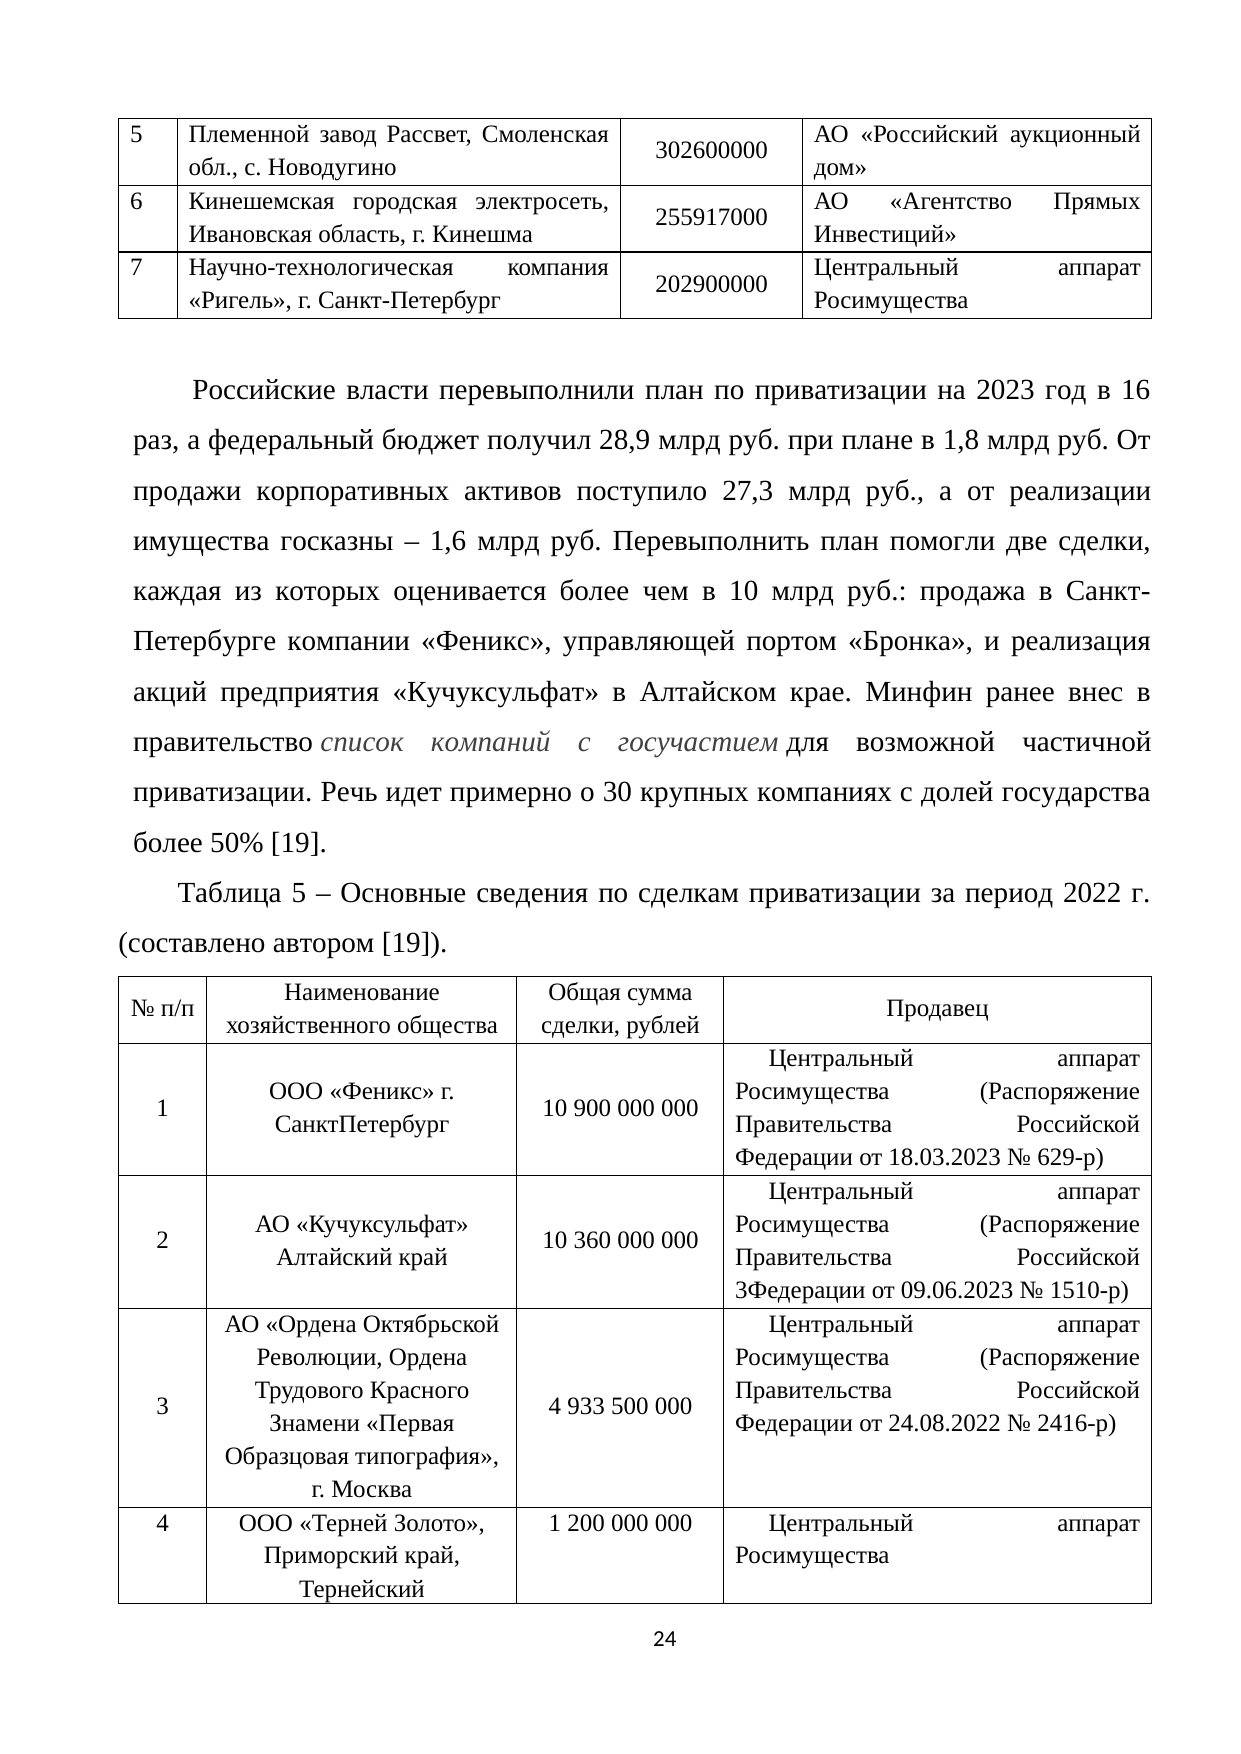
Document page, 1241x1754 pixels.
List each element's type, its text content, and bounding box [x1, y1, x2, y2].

table_cell ООО «Феникс» г. СанктПетербург [207, 1044, 516, 1175]
table_header Общая сумма сделки, рублей [517, 977, 723, 1042]
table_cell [724, 1508, 1151, 1602]
table_cell 255917000 [621, 186, 802, 251]
table_header № п/п [119, 977, 206, 1042]
table_header Продавец [724, 977, 1151, 1042]
table_cell 3 [119, 1309, 206, 1507]
table_cell 6 [119, 186, 177, 251]
table_cell 7 [119, 253, 177, 318]
table_cell Центральный аппарат Росимущества (Распоряжение Правительства Российской Федерации от 24.08.2022 № 2416-р) [724, 1309, 1151, 1507]
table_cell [207, 1508, 516, 1602]
table_cell Центральный аппарат Росимущества [803, 253, 1151, 318]
table_cell 10 900 000 000 [517, 1044, 723, 1175]
table_cell Центральный аппарат Росимущества (Распоряжение Правительства Российской Федерации от 18.03.2023 № 629-р) [724, 1044, 1151, 1175]
table_cell АО «Агентство Прямых Инвестиций» [803, 186, 1151, 251]
text Таблица 5 – Основные сведения по сделкам приватизации за период 2022 г. (составлено автором [19]). [118, 875, 1152, 959]
table_cell Племенной завод Рассвет, Смоленская обл., с. Новодугино [178, 119, 620, 185]
table_cell 4 933 500 000 [517, 1309, 723, 1507]
table_cell Кинешемская городская электросеть, Ивановская область, г. Кинешма [178, 186, 620, 251]
table_cell Научно-технологическая компания «Ригель», г. Санкт-Петербург [178, 253, 620, 318]
table_cell 5 [119, 119, 177, 185]
text Российские власти перевыполнили план по приватизации на 2023 год в 16 раз, а федеральный бюджет получил 28,9 млрд руб. при плане в 1,8 млрд руб. От продажи корпоративных активов поступило 27,3 млрд руб., а от реализации имущества госказны – 1,6 млрд руб. Перевыполнить план помогли две сделки, каждая из которых оценивается более чем в 10 млрд руб.: продажа в Санкт-Петербурге компании «Феникс», управляющей портом «Бронка», и реализация акций предприятия «Кучуксульфат» в Алтайском крае. Минфин ранее внес в правительство список компаний с госучастием для возможной частичной приватизации. Речь идет примерно о 30 крупных компаниях с долей государства более 50% [19]. [133, 372, 1152, 858]
table_cell 2 [119, 1176, 206, 1308]
table_cell 10 360 000 000 [517, 1176, 723, 1308]
table_cell 1 200 000 000 [517, 1508, 723, 1602]
table_cell 202900000 [621, 253, 802, 318]
table_cell АО «Ордена Октябрьской Революции, Ордена Трудового Красного Знамени «Первая Образцовая типография», г. Москва [207, 1309, 516, 1507]
table_header Наименование хозяйственного общества [207, 977, 516, 1042]
table_cell Центральный аппарат Росимущества (Распоряжение Правительства Российской 3Федерации от 09.06.2023 № 1510-р) [724, 1176, 1151, 1308]
table_cell 4 [119, 1508, 206, 1602]
table_cell 1 [119, 1044, 206, 1175]
table_cell АО «Кучуксульфат» Алтайский край [207, 1176, 516, 1308]
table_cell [803, 119, 1151, 185]
table_cell 302600000 [621, 119, 802, 185]
